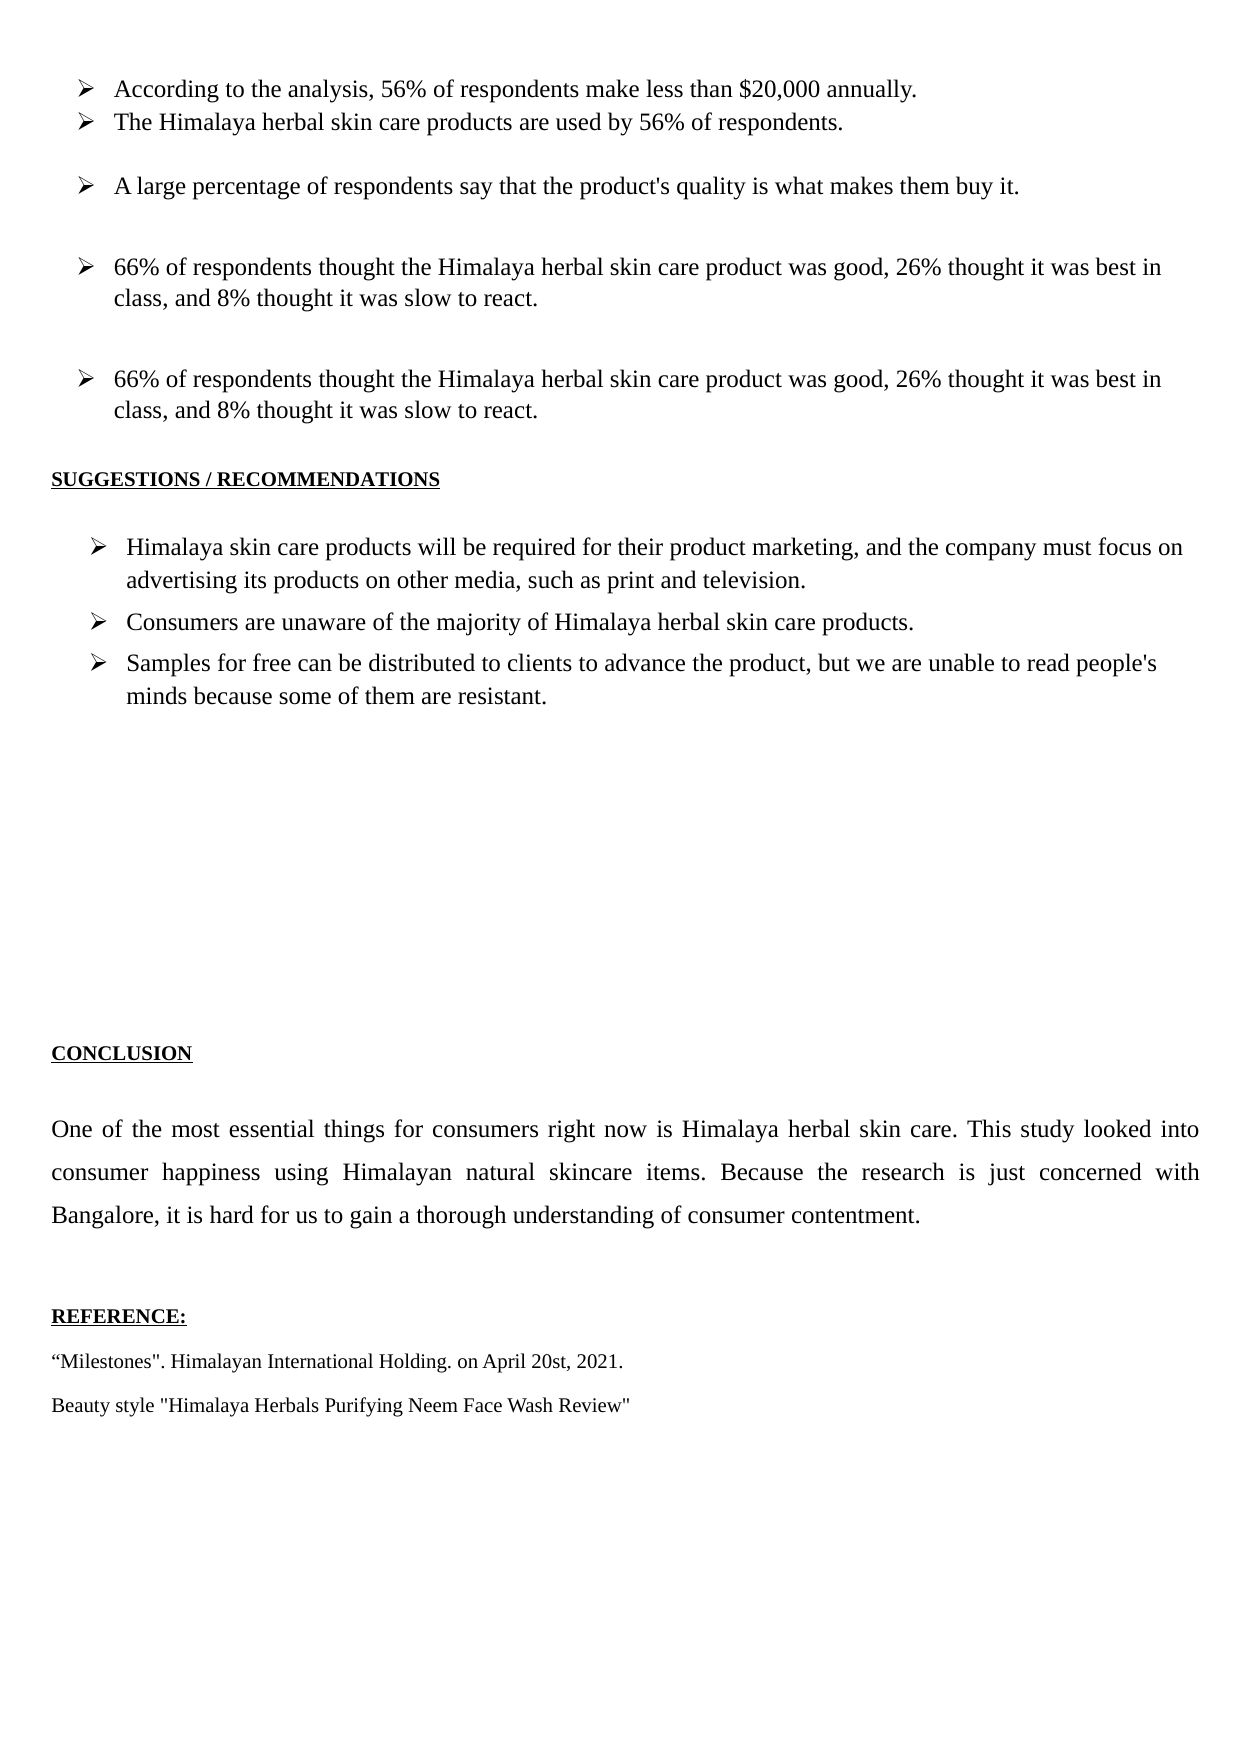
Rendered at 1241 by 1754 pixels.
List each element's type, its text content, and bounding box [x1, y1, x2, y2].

subtitle Samples for free can be distributed to clients to advance the product, but we are unable to read people's minds because some of them are resistant. [88, 648, 1202, 710]
list According to the analysis, 56% of respondents make less than $20,000 annually. [76, 74, 1202, 103]
text REFERENCE: [51, 1304, 1202, 1328]
text Beauty style "Himalaya Herbals Purifying Neem Face Wash Review" [51, 1393, 1202, 1417]
list The Himalaya herbal skin care products are used by 56% of respondents. [76, 107, 1202, 136]
subtitle SUGGESTIONS / RECOMMENDATIONS [51, 467, 1202, 491]
subtitle CONCLUSION [51, 1041, 1202, 1065]
subtitle One of the most essential things for consumers right now is Himalaya herbal skin care. This study looked into consumer happiness using Himalayan natural skincare items. Because the research is just concerned with Bangalore, it is hard for us to gain a thorough understanding of consumer contentment. [51, 1114, 1202, 1229]
list 66% of respondents thought the Himalaya herbal skin care product was good, 26% thought it was best in class, and 8% thought it was slow to react. [76, 364, 1202, 424]
list 66% of respondents thought the Himalaya herbal skin care product was good, 26% thought it was best in class, and 8% thought it was slow to react. [76, 252, 1202, 312]
subtitle Himalaya skin care products will be required for their product marketing, and the company must focus on advertising its products on other media, such as print and television. [88, 532, 1202, 593]
list A large percentage of respondents say that the product's quality is what makes them buy it. [76, 171, 1202, 200]
subtitle Consumers are unaware of the majority of Himalaya herbal skin care products. [88, 607, 1202, 635]
text “Milestones". Himalayan International Holding. on April 20st, 2021. [51, 1349, 1202, 1373]
